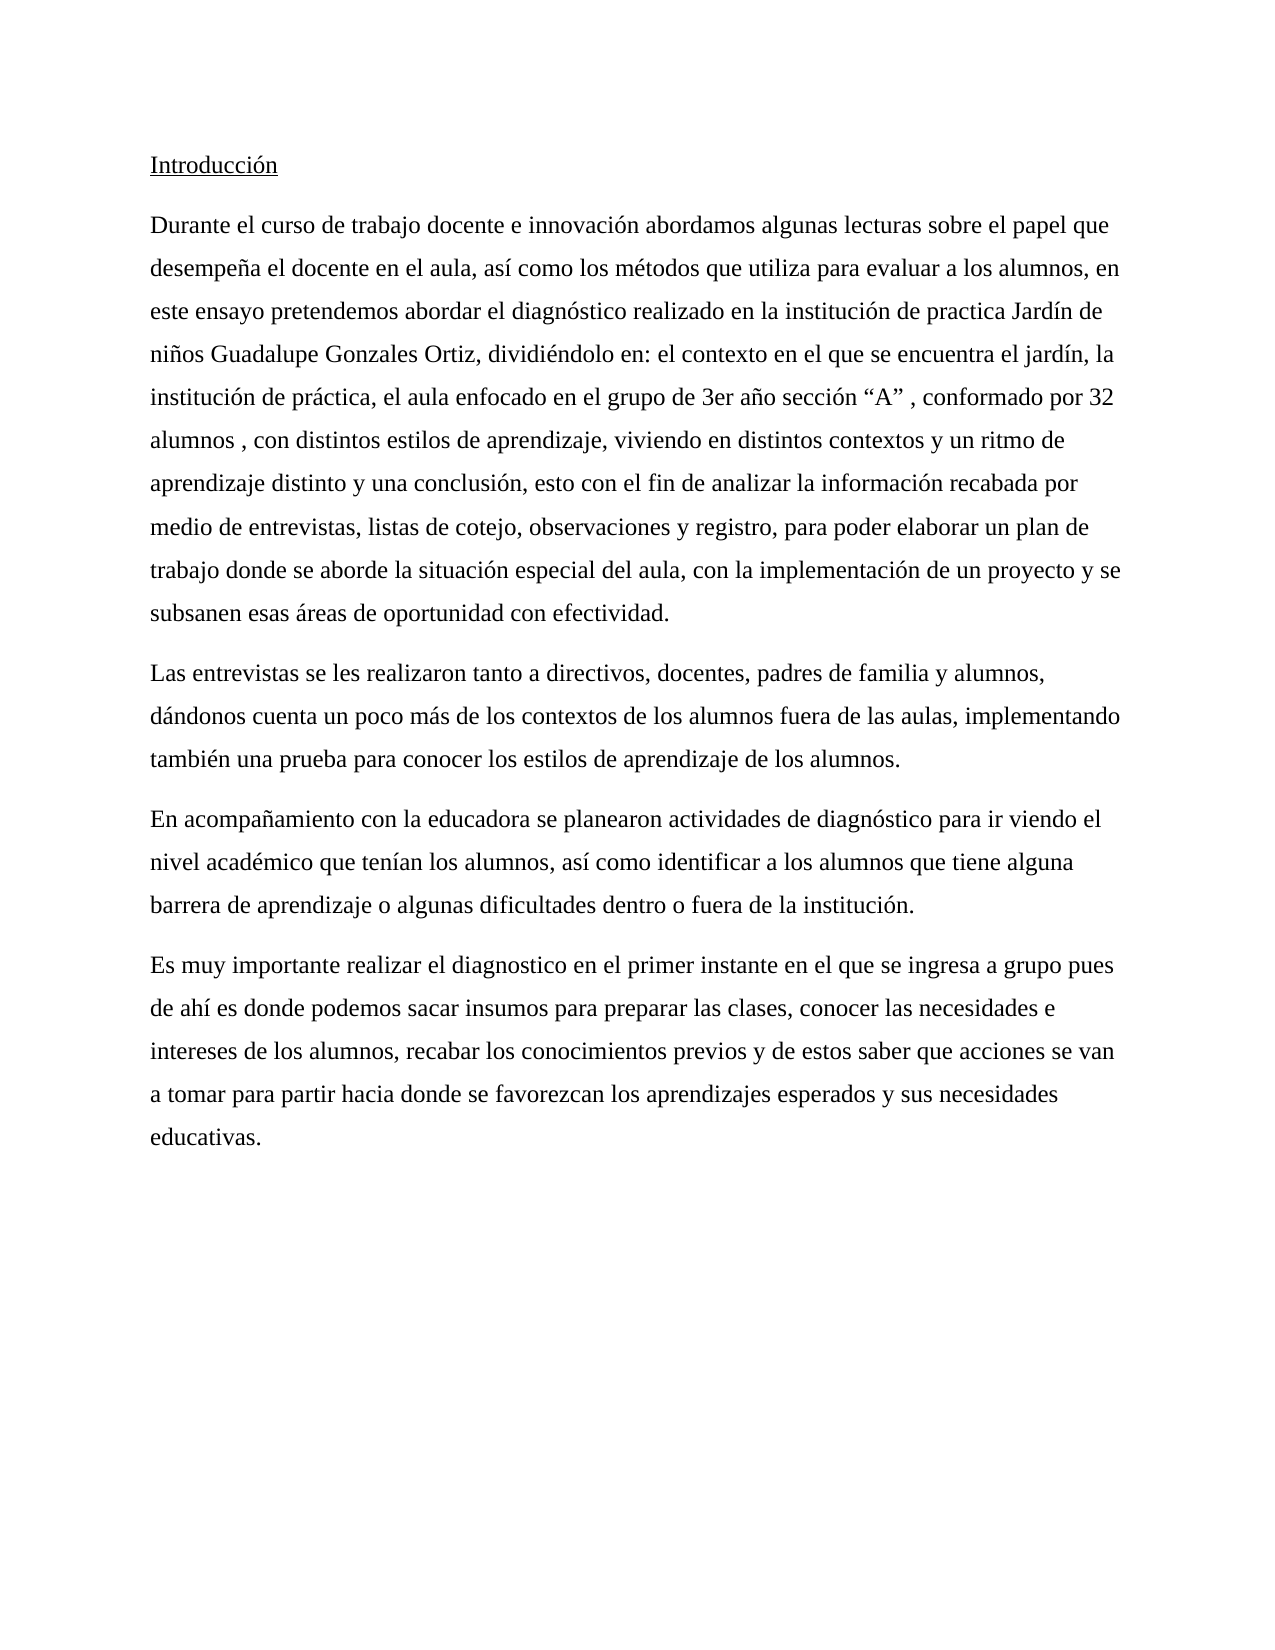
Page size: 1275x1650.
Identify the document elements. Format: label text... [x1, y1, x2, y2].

text Introducción [150, 150, 1125, 179]
text En acompañamiento con la educadora se planearon actividades de diagnóstico para ir viendo el nivel académico que tenían los alumnos, así como identificar a los alumnos que tiene alguna barrera de aprendizaje o algunas dificultades dentro o fuera de la institución. [150, 804, 1125, 919]
text Es muy importante realizar el diagnostico en el primer instante en el que se ingresa a grupo pues de ahí es donde podemos sacar insumos para preparar las clases, conocer las necesidades e intereses de los alumnos, recabar los conocimientos previos y de estos saber que acciones se van a tomar para partir hacia donde se favorezcan los aprendizajes esperados y sus necesidades educativas. [150, 950, 1125, 1151]
text Las entrevistas se les realizaron tanto a directivos, docentes, padres de familia y alumnos, dándonos cuenta un poco más de los contextos de los alumnos fuera de las aulas, implementando también una prueba para conocer los estilos de aprendizaje de los alumnos. [150, 658, 1125, 773]
text Durante el curso de trabajo docente e innovación abordamos algunas lecturas sobre el papel que desempeña el docente en el aula, así como los métodos que utiliza para evaluar a los alumnos, en este ensayo pretendemos abordar el diagnóstico realizado en la institución de practica Jardín de niños Guadalupe Gonzales Ortiz, dividiéndolo en: el contexto en el que se encuentra el jardín, la institución de práctica, el aula enfocado en el grupo de 3er año sección “A” , conformado por 32 alumnos , con distintos estilos de aprendizaje, viviendo en distintos contextos y un ritmo de aprendizaje distinto y una conclusión, esto con el fin de analizar la información recabada por medio de entrevistas, listas de cotejo, observaciones y registro, para poder elaborar un plan de trabajo donde se aborde la situación especial del aula, con la implementación de un proyecto y se subsanen esas áreas de oportunidad con efectividad. [150, 210, 1125, 627]
